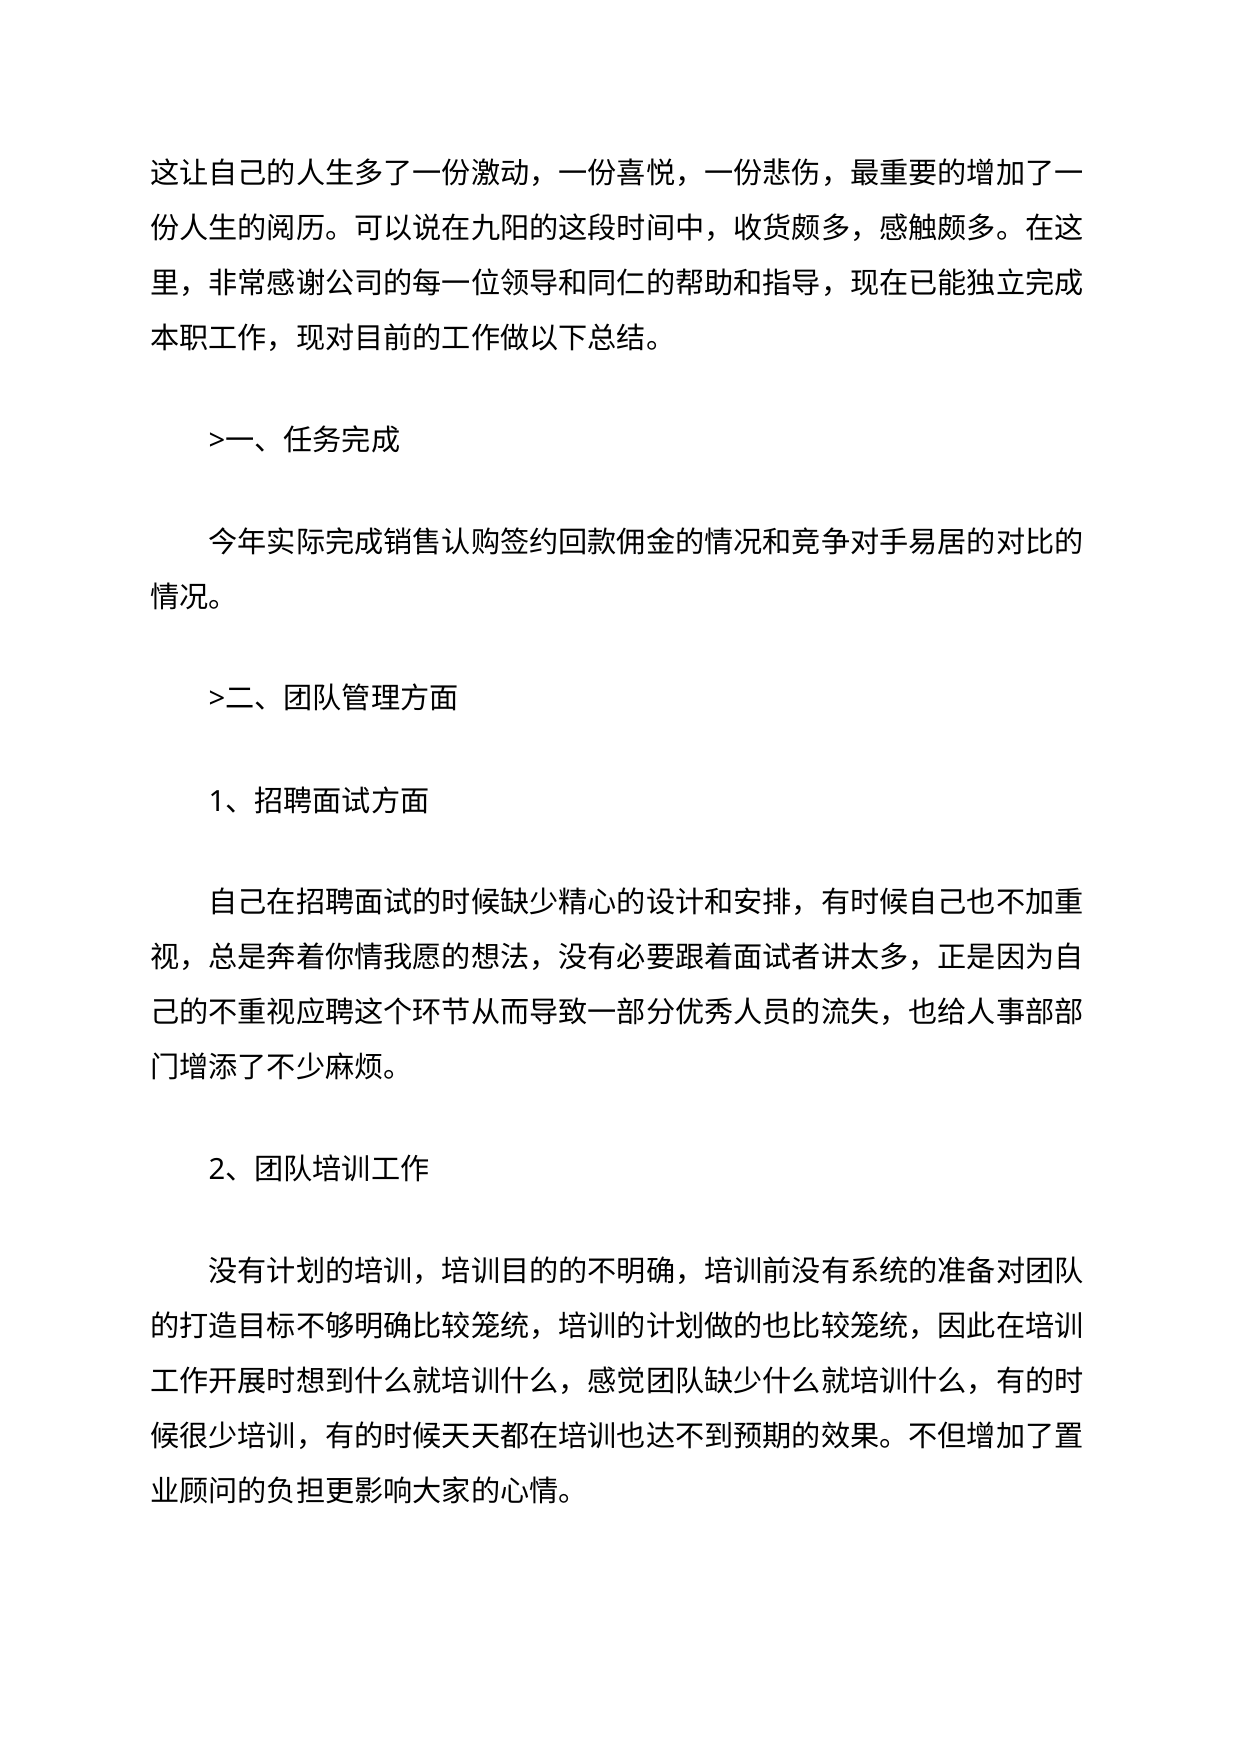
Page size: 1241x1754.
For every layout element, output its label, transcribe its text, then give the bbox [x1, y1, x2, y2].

text >一、任务完成 [150, 416, 1090, 459]
text 今年实际完成销售认购签约回款佣金的情况和竞争对手易居的对比的情况。 [150, 518, 1090, 616]
text 自己在招聘面试的时候缺少精心的设计和安排，有时候自己也不加重视，总是奔着你情我愿的想法，没有必要跟着面试者讲太多，正是因为自己的不重视应聘这个环节从而导致一部分优秀人员的流失，也给人事部部门增添了不少麻烦。 [150, 879, 1090, 1086]
text 1、招聘面试方面 [150, 777, 1090, 819]
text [150, 150, 1090, 357]
text >二、团队管理方面 [150, 675, 1090, 717]
text 没有计划的培训，培训目的的不明确，培训前没有系统的准备对团队的打造目标不够明确比较笼统，培训的计划做的也比较笼统，因此在培训工作开展时想到什么就培训什么，感觉团队缺少什么就培训什么，有的时候很少培训，有的时候天天都在培训也达不到预期的效果。不但增加了置业顾问的负担更影响大家的心情。 [150, 1247, 1090, 1509]
text 2、团队培训工作 [150, 1146, 1090, 1188]
